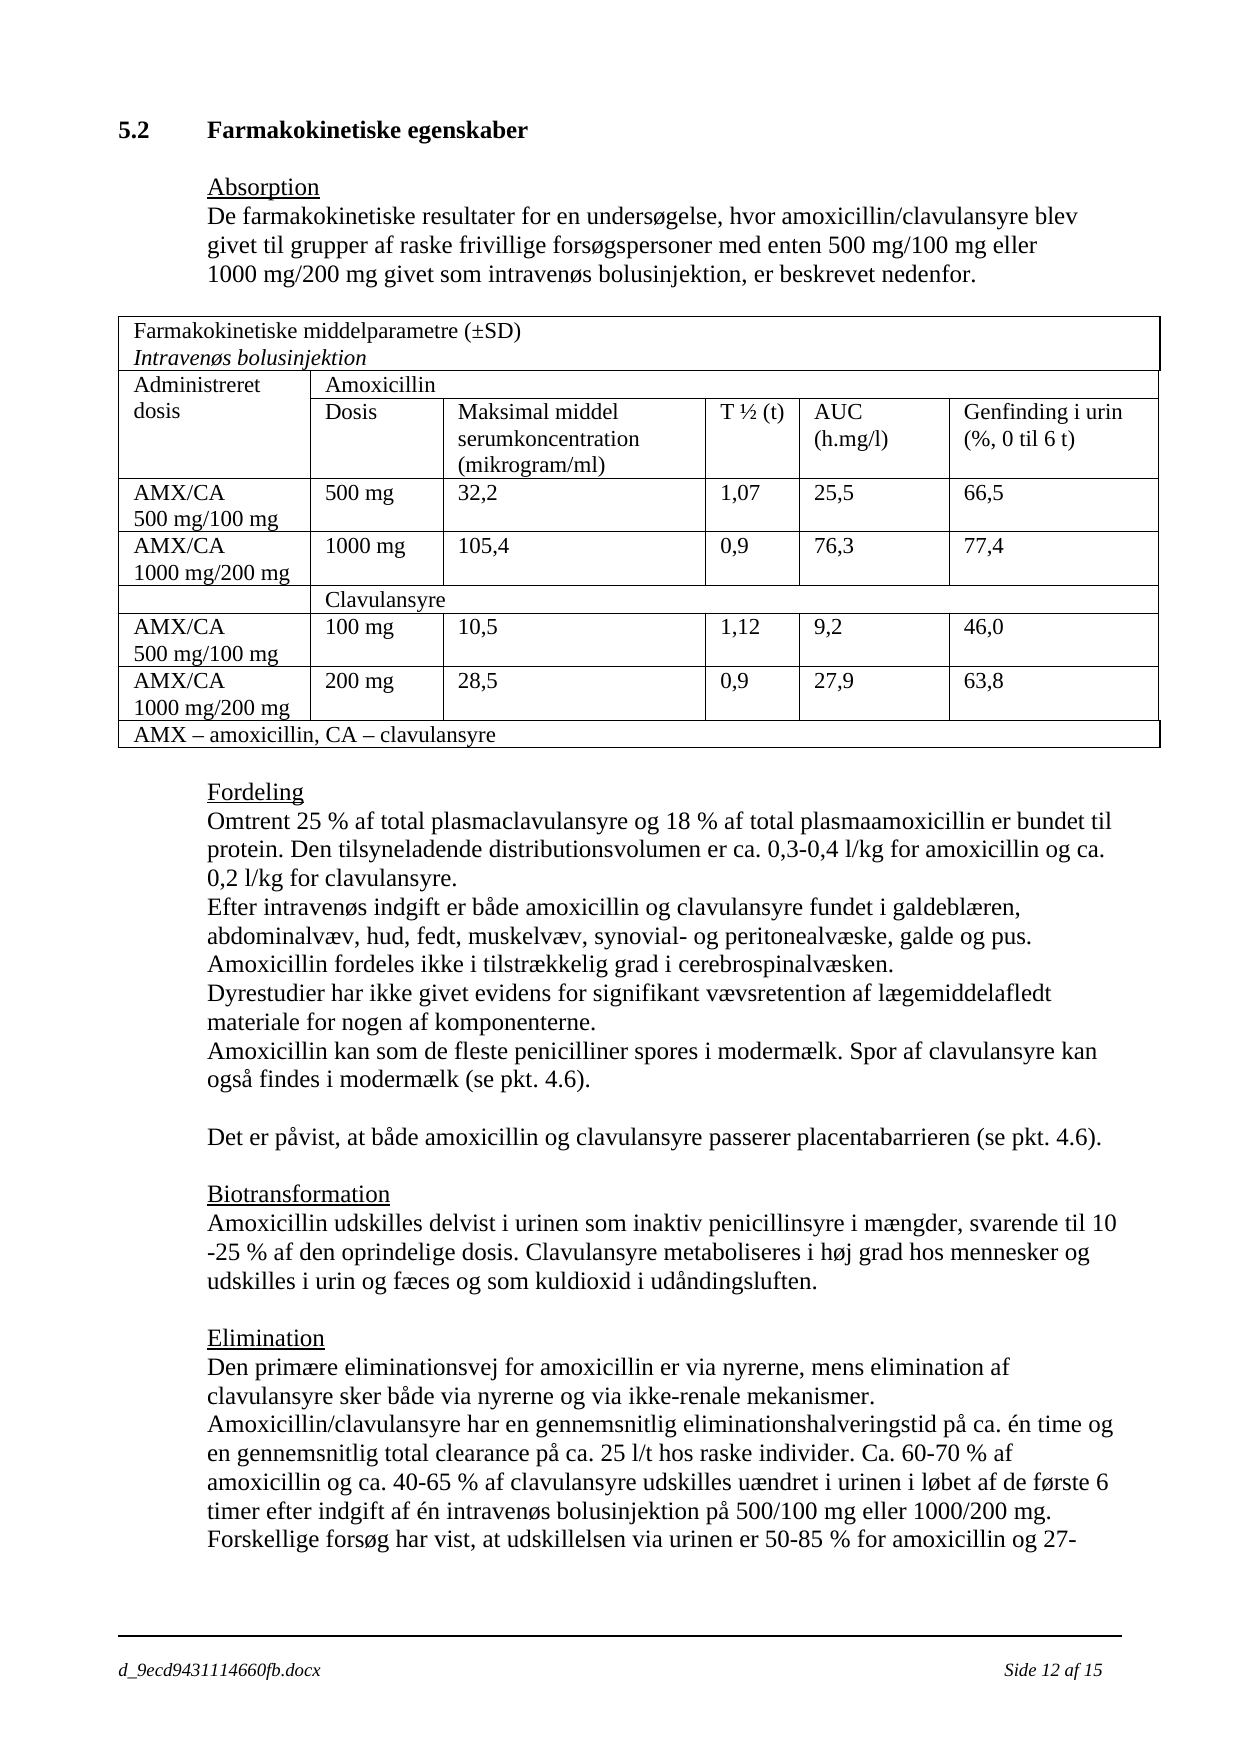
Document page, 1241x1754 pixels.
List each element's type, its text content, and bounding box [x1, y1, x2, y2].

table_cell 100 mg [311, 614, 443, 666]
text Efter intravenøs indgift er både amoxicillin og clavulansyre fundet i galdeblæren, abdominalvæv, hud, fedt, muskelvæv, synovial- og peritonealvæske, galde og pus. Amoxicillin fordeles ikke i tilstrækkelig grad i cerebrospinalvæsken. [207, 892, 1122, 978]
text Amoxicillin kan som de fleste penicilliner spores i modermælk. Spor af clavulansyre kan også findes i modermælk (se pkt. 4.6). [207, 1036, 1122, 1093]
table_cell Administreret dosis [119, 371, 310, 477]
table_cell 105,4 [444, 532, 705, 585]
table_cell 200 mg [311, 667, 443, 720]
table_cell AMX/CA 1000 mg/200 mg [119, 667, 310, 720]
table_cell 28,5 [444, 667, 705, 720]
text 5.2 Farmakokinetiske egenskaber [118, 115, 1122, 144]
table_cell 66,5 [950, 479, 1158, 531]
table_cell 1,07 [706, 479, 799, 531]
text Fordeling [207, 777, 1122, 806]
table_cell AMX/CA 500 mg/100 mg [119, 614, 310, 666]
text Dyrestudier har ikke givet evidens for signifikant vævsretention af lægemiddelafledt materiale for nogen af komponenterne. [207, 978, 1122, 1036]
table_cell 25,5 [800, 479, 949, 531]
table_cell AMX/CA 500 mg/100 mg [119, 479, 310, 531]
text Absorption [207, 172, 1122, 201]
table_cell 500 mg [311, 479, 443, 531]
table_cell 9,2 [800, 614, 949, 666]
table_cell 63,8 [950, 667, 1158, 720]
table_cell 32,2 [444, 479, 705, 531]
table_cell AMX – amoxicillin, CA – clavulansyre [119, 721, 1159, 747]
table_cell Dosis [311, 399, 443, 477]
table_cell AUC (h.mg/l) [800, 399, 949, 477]
table_cell 0,9 [706, 667, 799, 720]
table_cell 77,4 [950, 532, 1158, 585]
table_cell 1000 mg [311, 532, 443, 585]
table_cell 27,9 [800, 667, 949, 720]
text Elimination [207, 1323, 1122, 1352]
table_cell 76,3 [800, 532, 949, 585]
table_header Farmakokinetiske middelparametre (±SD) Intravenøs bolusinjektion [119, 317, 1159, 370]
table_cell 46,0 [950, 614, 1158, 666]
table_cell T ½ (t) [706, 399, 799, 477]
table_cell 1,12 [706, 614, 799, 666]
table_cell 0,9 [706, 532, 799, 585]
text Biotransformation [207, 1179, 1122, 1208]
table_cell Genfinding i urin (%, 0 til 6 t) [950, 399, 1158, 477]
table_cell Clavulansyre [311, 586, 1158, 612]
text Omtrent 25 % af total plasmaclavulansyre og 18 % af total plasmaamoxicillin er bundet til protein. Den tilsyneladende distributionsvolumen er ca. 0,3-0,4 l/kg for amoxicillin og ca. 0,2 l/kg for clavulansyre. [207, 806, 1122, 892]
table_cell [119, 586, 310, 612]
text Amoxicillin udskilles delvist i urinen som inaktiv penicillinsyre i mængder, svarende til 10 -25 % af den oprindelige dosis. Clavulansyre metaboliseres i høj grad hos mennesker og udskilles i urin og fæces og som kuldioxid i udåndingsluften. [207, 1208, 1122, 1294]
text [207, 1409, 1122, 1553]
text Den primære eliminationsvej for amoxicillin er via nyrerne, mens elimination af clavulansyre sker både via nyrerne og via ikke-renale mekanismer. [207, 1352, 1122, 1409]
table_cell AMX/CA 1000 mg/200 mg [119, 532, 310, 585]
text Det er påvist, at både amoxicillin og clavulansyre passerer placentabarrieren (se pkt. 4.6). [207, 1122, 1122, 1151]
text De farmakokinetiske resultater for en undersøgelse, hvor amoxicillin/clavulansyre blev givet til grupper af raske frivillige forsøgspersoner med enten 500 mg/100 mg eller 1000 mg/200 mg givet som intravenøs bolusinjektion, er beskrevet nedenfor. [207, 201, 1122, 287]
table_cell Maksimal middel serumkoncentration (mikrogram/ml) [444, 399, 705, 477]
table_cell 10,5 [444, 614, 705, 666]
table_cell Amoxicillin [311, 371, 1158, 397]
